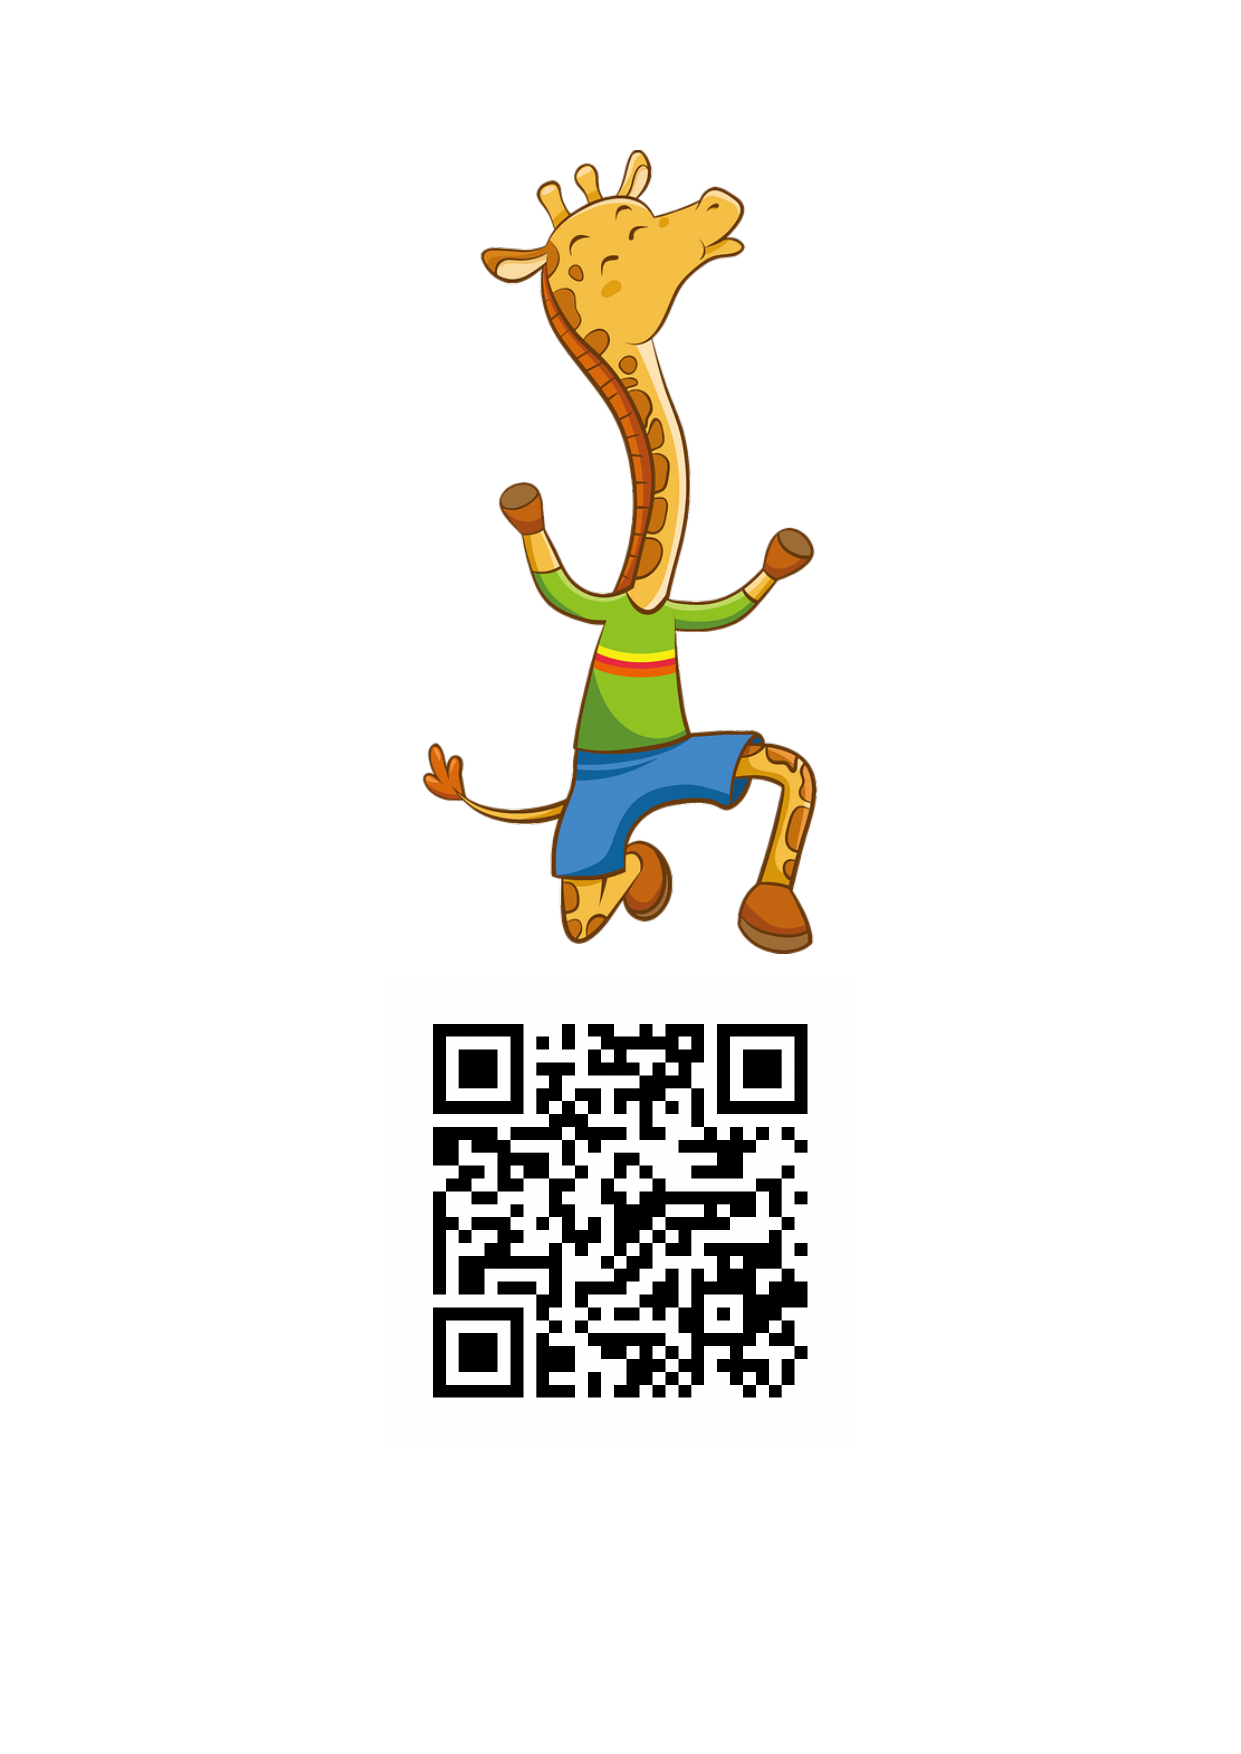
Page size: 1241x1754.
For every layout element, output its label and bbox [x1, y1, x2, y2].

picture [419, 150, 821, 954]
picture [381, 972, 859, 1449]
